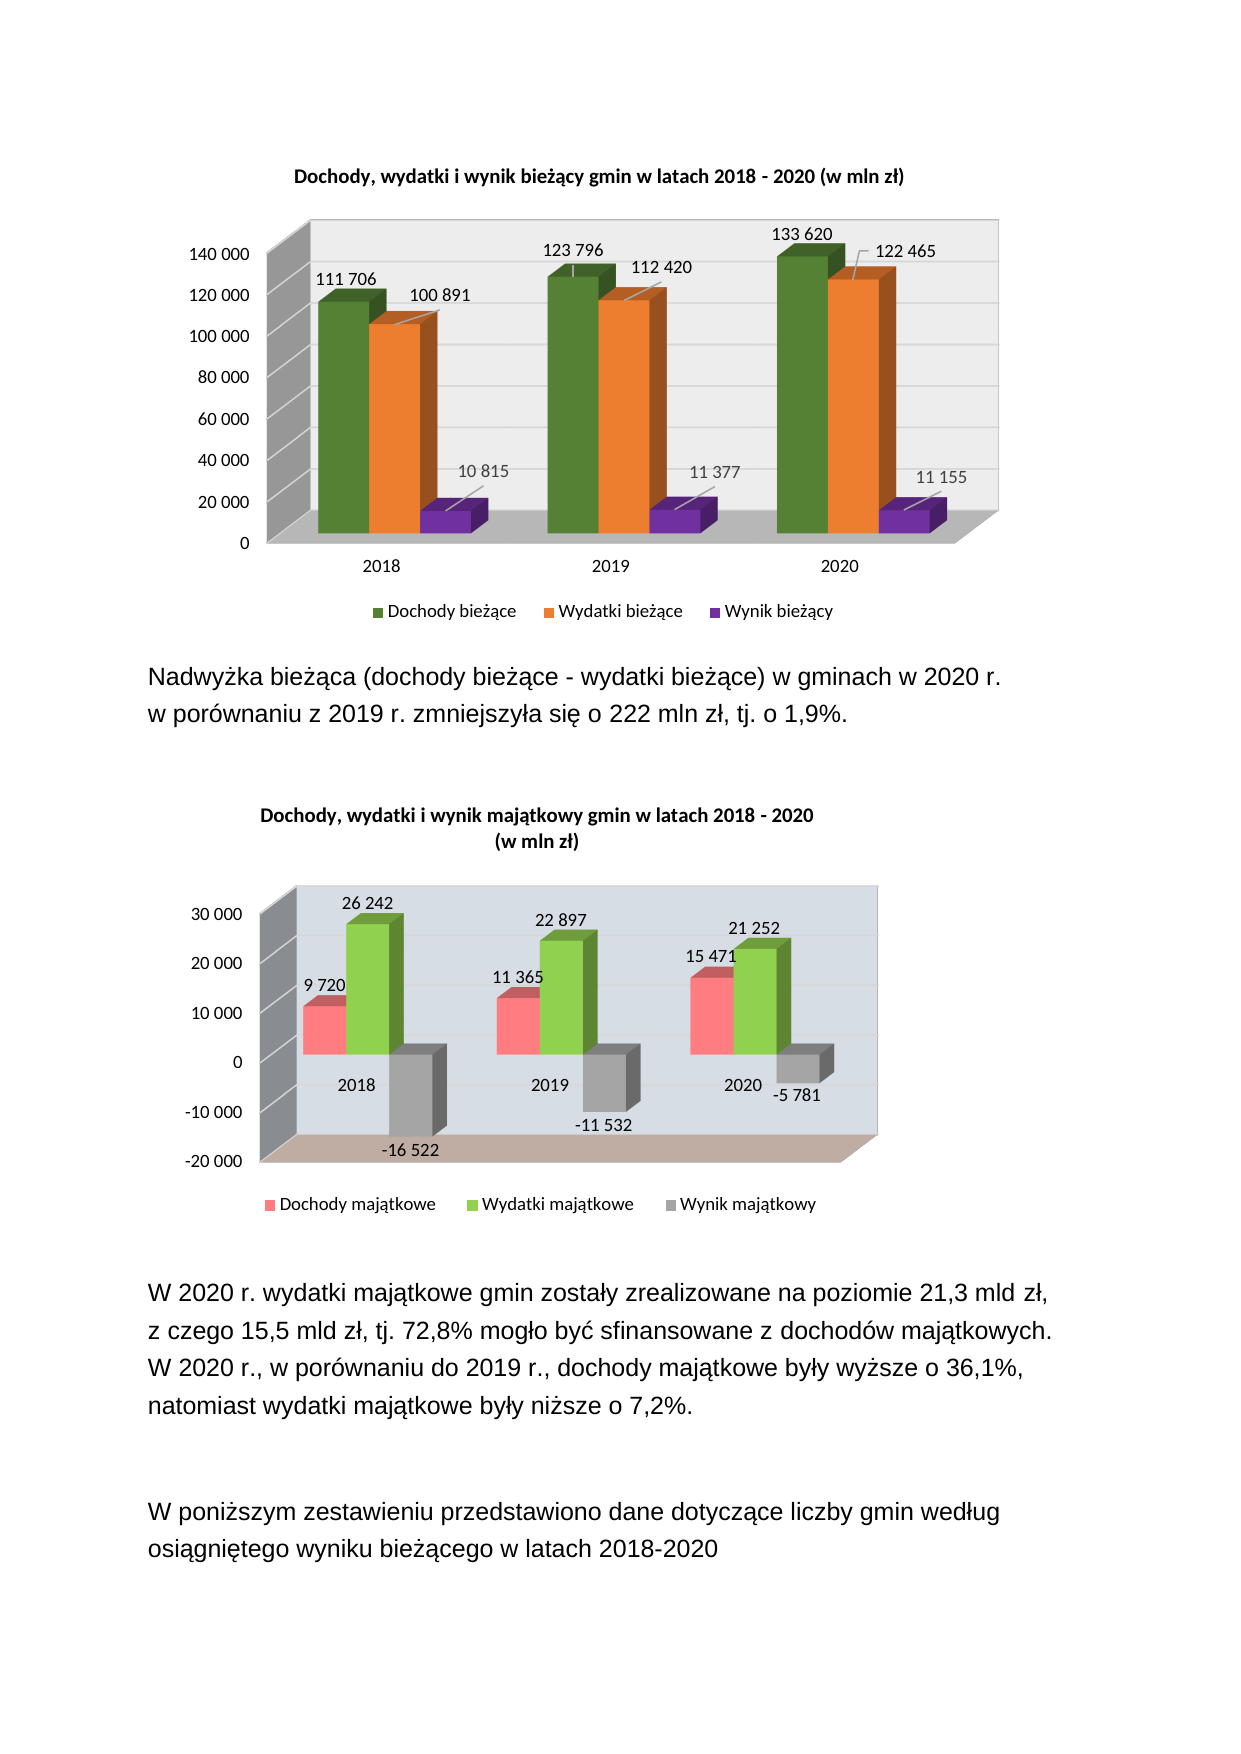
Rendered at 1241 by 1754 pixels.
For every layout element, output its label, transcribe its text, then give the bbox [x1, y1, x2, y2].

text W 2020 r. wydatki majątkowe gmin zostały zrealizowane na poziomie 21,3 mld zł, z czego 15,5 mld zł, tj. 72,8% mogło być sfinansowane z dochodów majątkowych. W 2020 r., w porównaniu do 2019 r., dochody majątkowe były wyższe o 36,1%, natomiast wydatki majątkowe były niższe o 7,2%. [148, 1272, 1122, 1422]
text W poniższym zestawieniu przedstawiono dane dotyczące liczby gmin według osiągniętego wyniku bieżącego w latach 2018-2020 [148, 1490, 1122, 1565]
text Nadwyżka bieżąca (dochody bieżące - wydatki bieżące) w gminach w 2020 r. w porównaniu z 2019 r. zmniejszyła się o 222 mln zł, tj. o 1,9%. [148, 655, 1122, 730]
